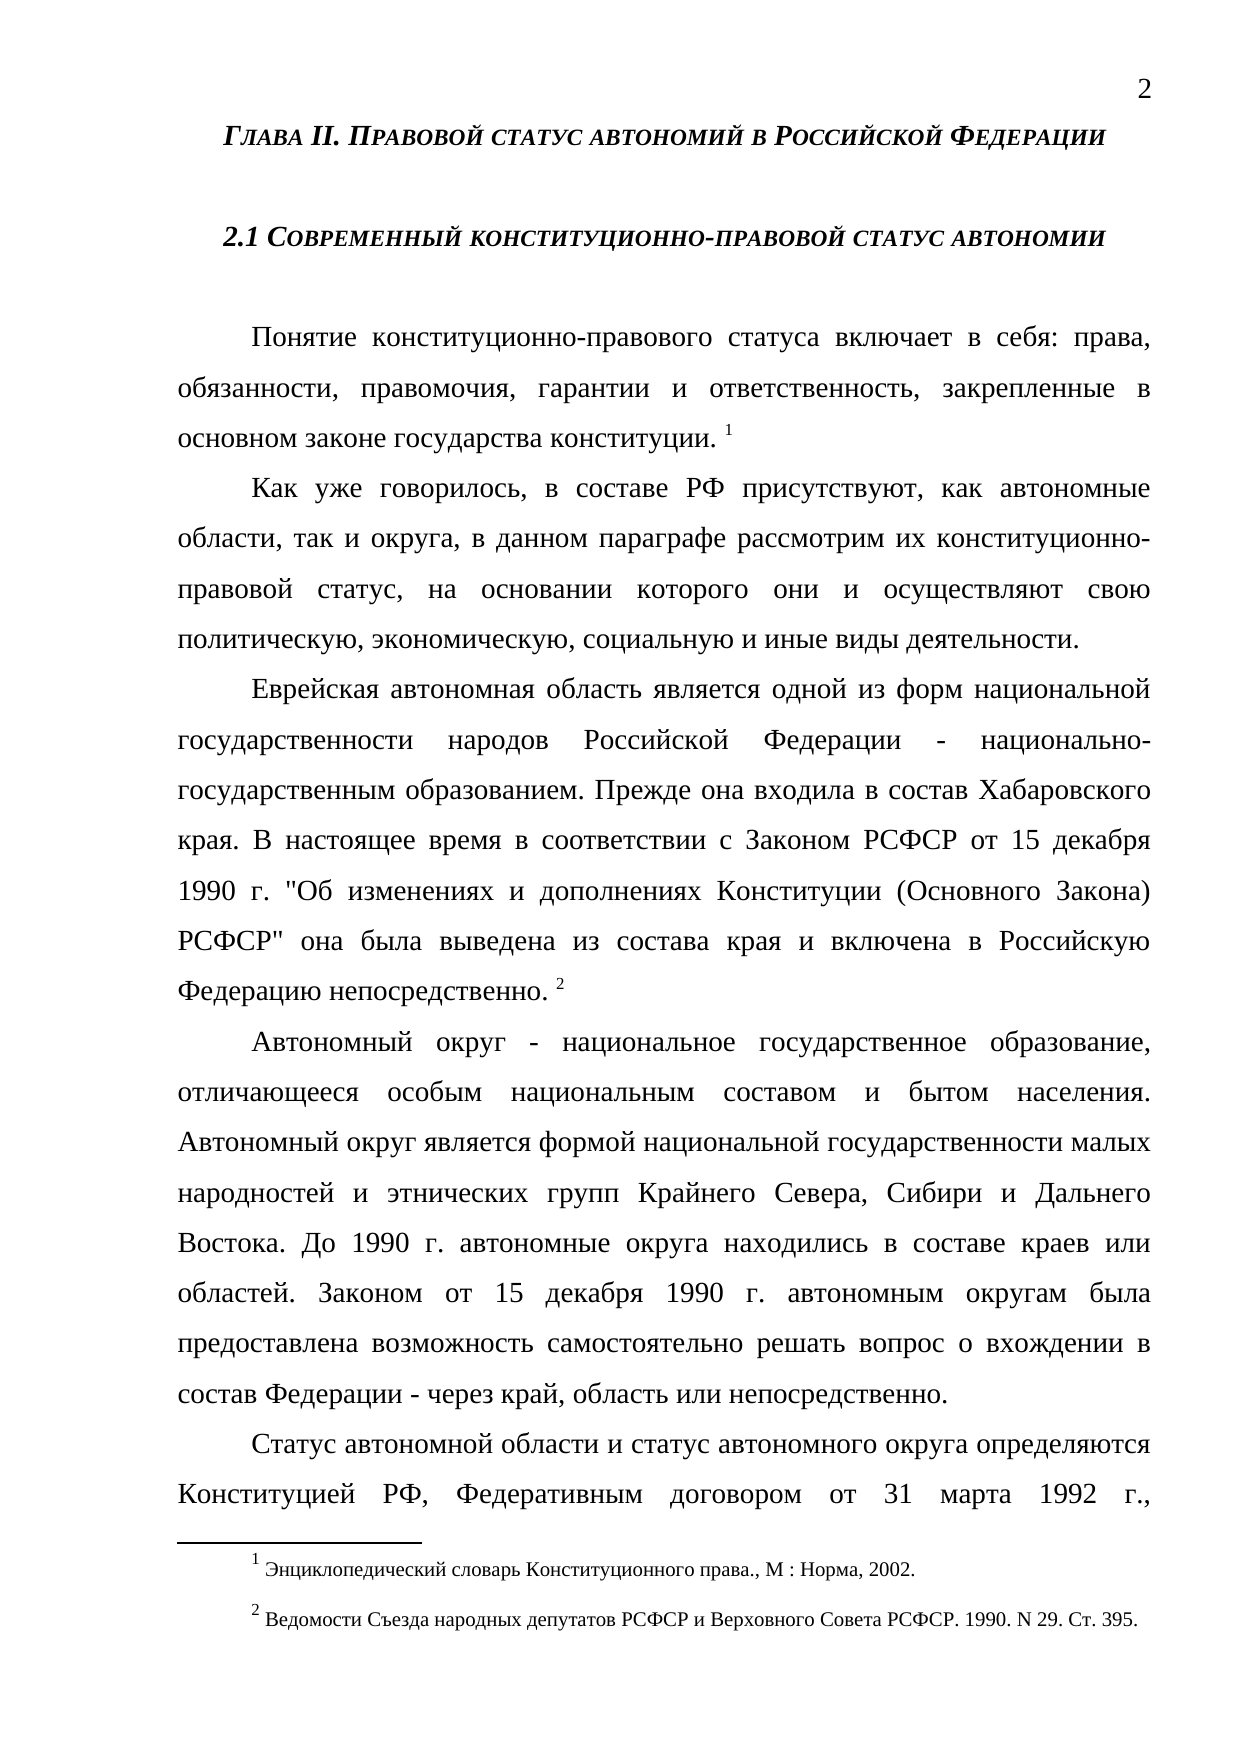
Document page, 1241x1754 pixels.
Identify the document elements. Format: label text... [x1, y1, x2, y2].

text Понятие конституционно-правового статуса включает в себя: права, обязанности, правомочия, гарантии и ответственность, закрепленные в основном законе государства конституции. [177, 319, 1152, 453]
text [177, 1426, 1152, 1510]
text Автономный округ - национальное государственное образование, отличающееся особым национальным составом и бытом населения. Автономный округ является формой национальной государственности малых народностей и этнических групп Крайнего Севера, Сибири и Дальнего Востока. До 1990 г. автономные округа находились в составе краев или областей. Законом от 15 декабря 1990 г. автономным округам была предоставлена возможность самостоятельно решать вопрос о вхождении в состав Федерации - через край, область или непосредственно. [177, 1024, 1152, 1409]
text Как уже говорилось, в составе РФ присутствуют, как автономные области, так и округа, в данном параграфе рассмотрим их конституционно-правовой статус, на основании которого они и осуществляют свою политическую, экономическую, социальную и иные виды деятельности. [177, 470, 1152, 655]
text Еврейская автономная область является одной из форм национальной государственности народов Российской Федерации - национально-государственным образованием. Прежде она входила в состав Хабаровского края. В настоящее время в соответствии с Законом РСФСР от 15 декабря 1990 г. "Об изменениях и дополнениях Конституции (Основного Закона) РСФСР" она была выведена из состава края и включена в Российскую Федерацию непосредственно. [177, 672, 1152, 1007]
subtitle Глава ІІ. Правовой статус автономий в Российской Федерации [177, 118, 1152, 152]
subtitle 2.1 Современный конституционно-правовой статус автономии [177, 219, 1152, 252]
